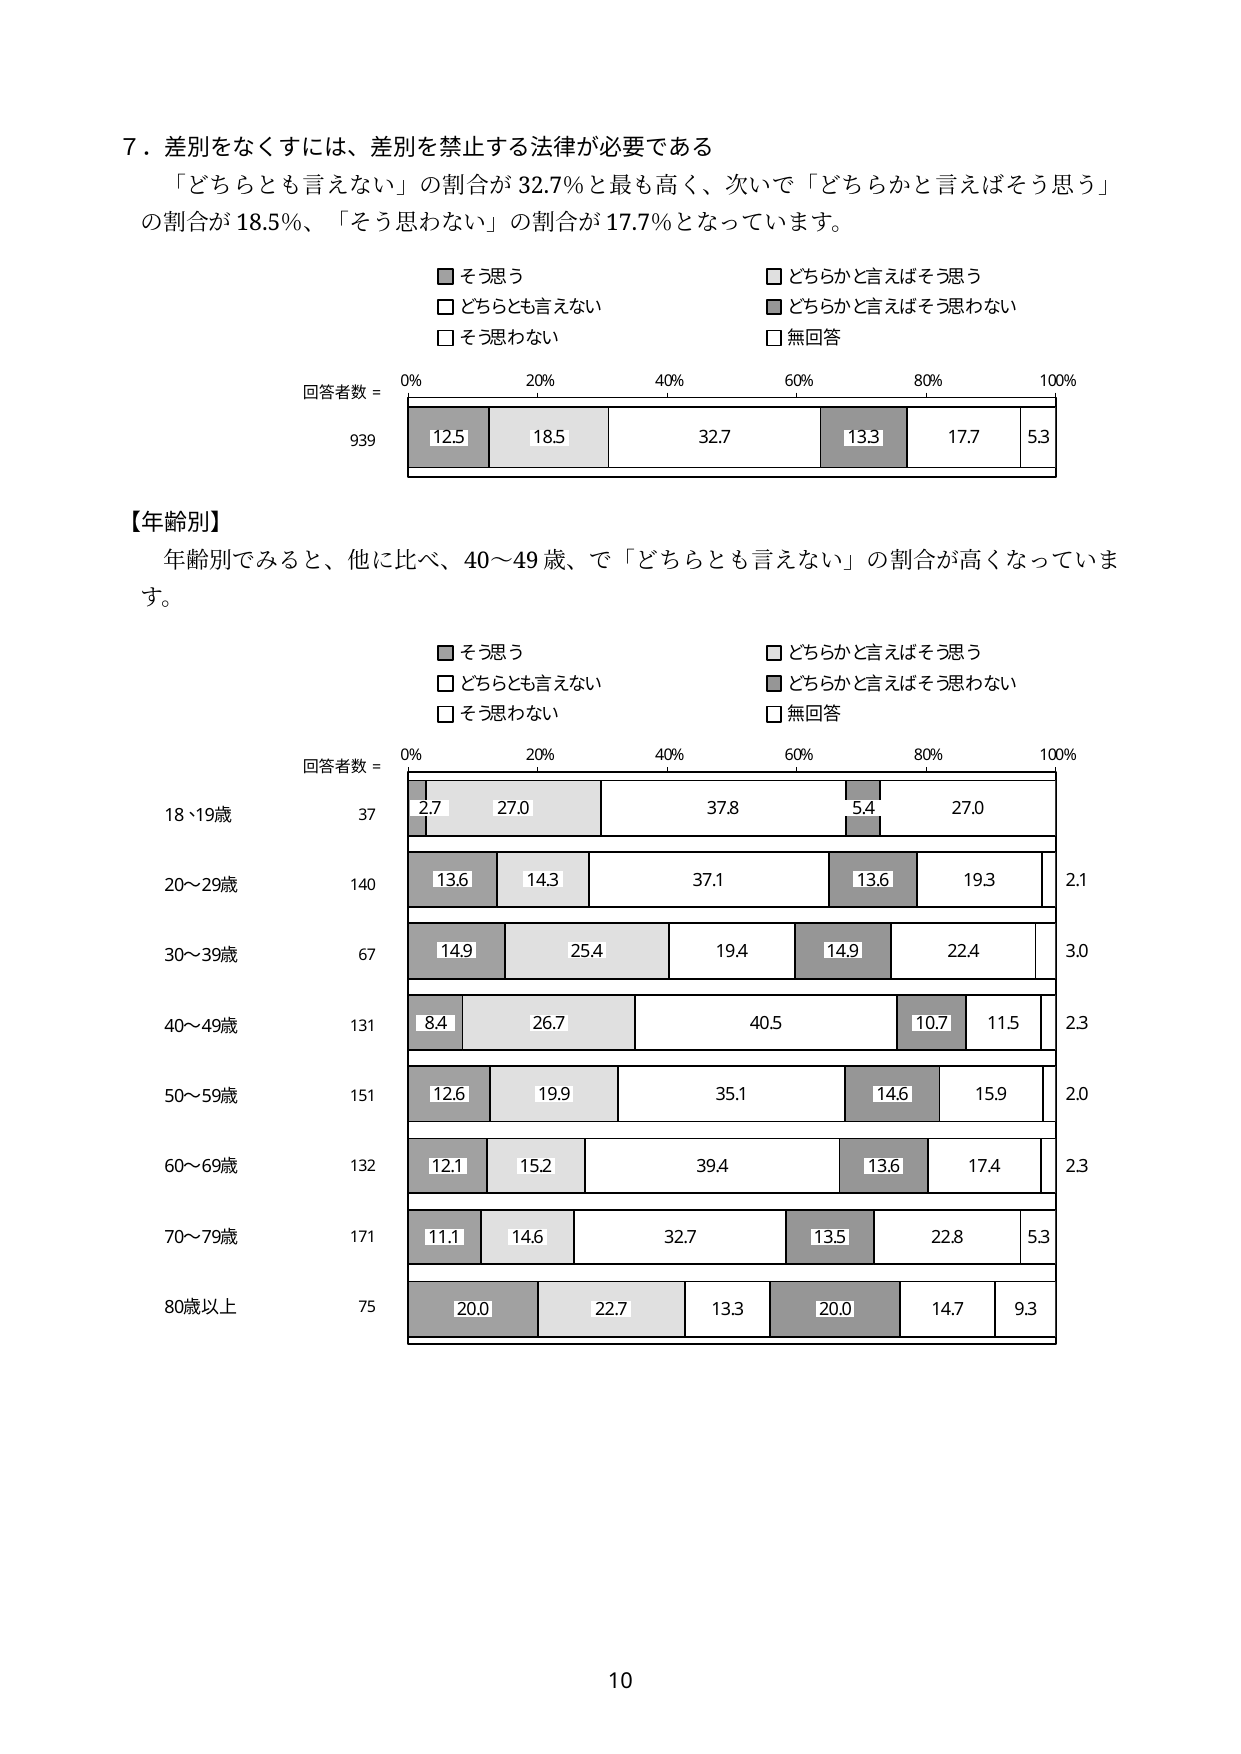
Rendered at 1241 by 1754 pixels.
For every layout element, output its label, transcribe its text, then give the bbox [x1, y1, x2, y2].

text 年齢別でみると、他に比べ、40～49歳、で「どちらとも言えない」の割合が高くなっています。 [140, 539, 1122, 614]
text 【年齢別】 [118, 502, 1122, 539]
text 「どちらとも言えない」の割合が32.7％と最も高く、次いで「どちらかと言えばそう思う」の割合が18.5％、「そう思わない」の割合が17.7％となっています。 [140, 164, 1122, 239]
subtitle ７．差別をなくすには、差別を禁止する法律が必要である [118, 127, 1122, 164]
